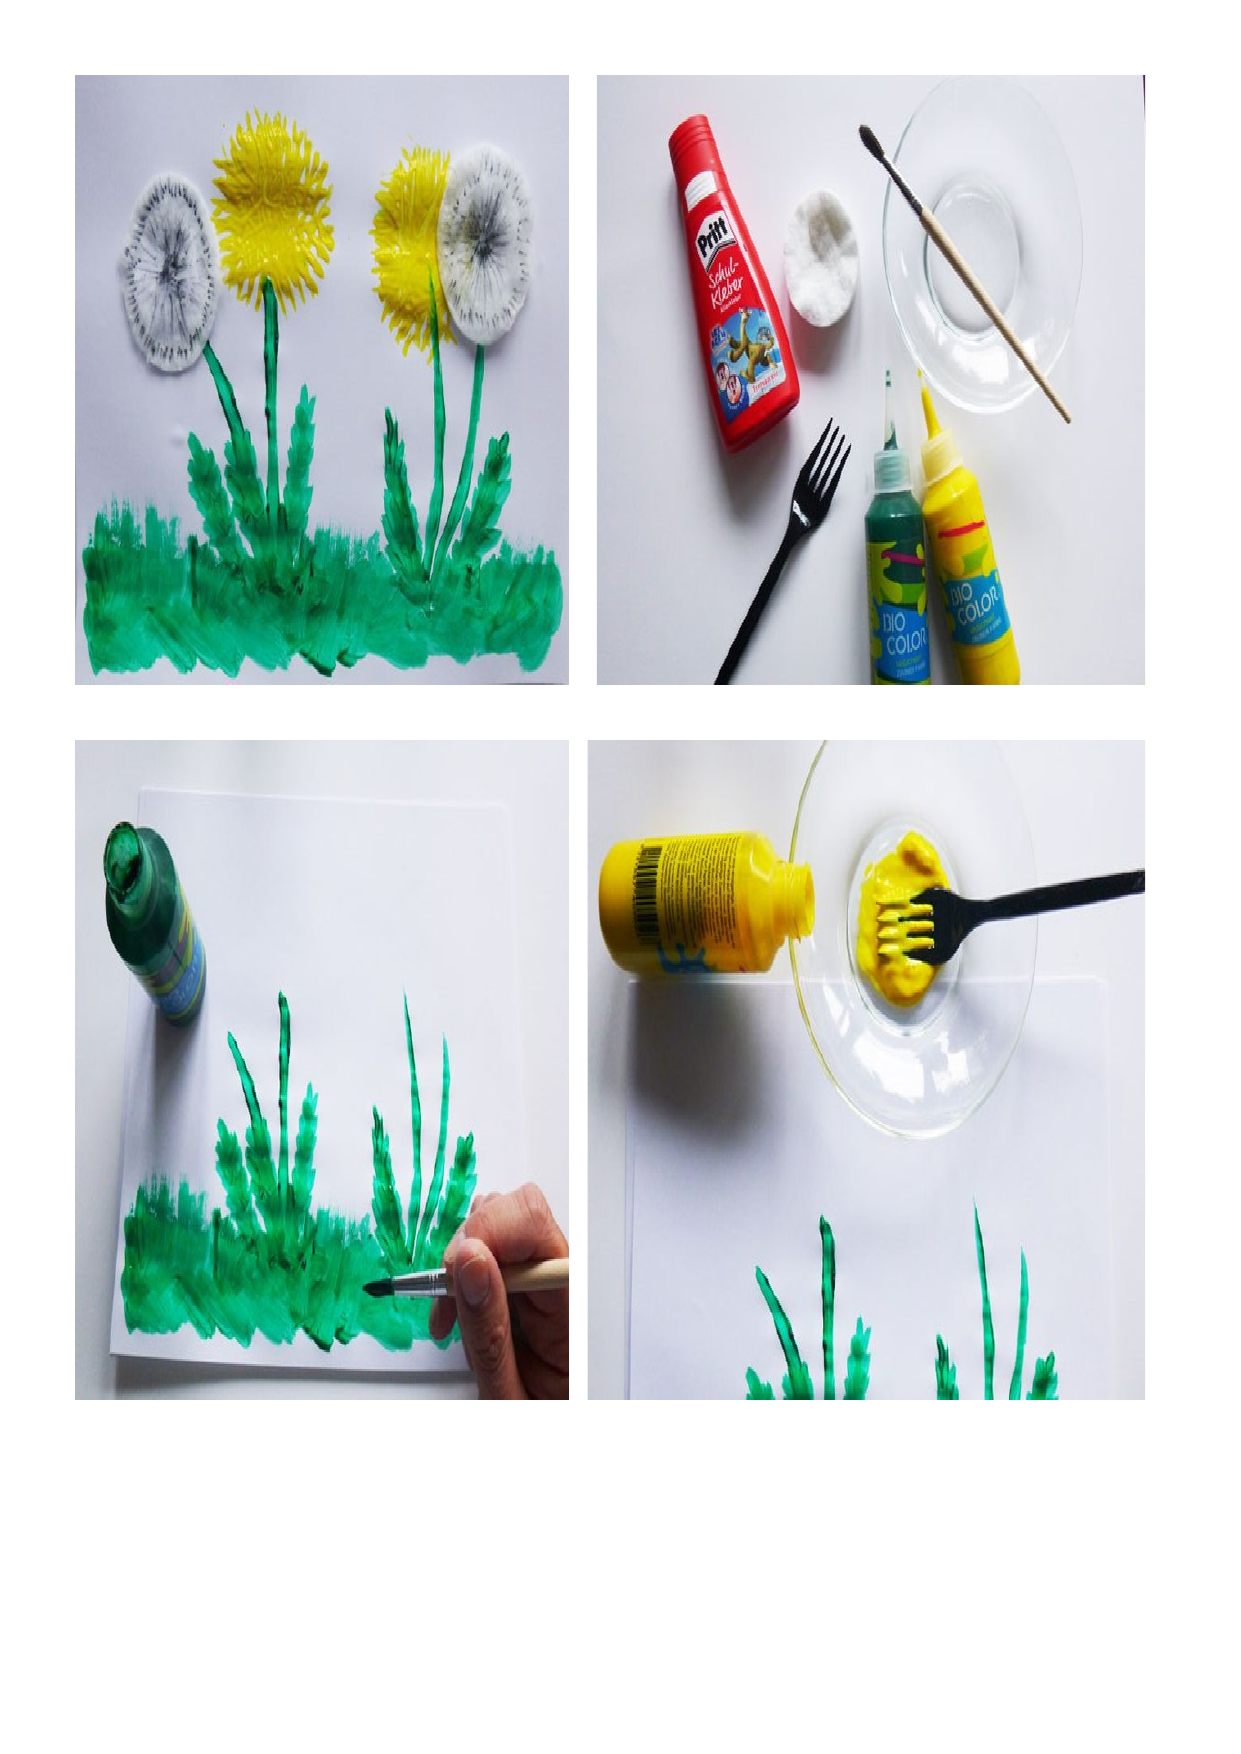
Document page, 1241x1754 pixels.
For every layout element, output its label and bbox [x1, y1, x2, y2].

picture [596, 75, 1146, 685]
picture [75, 740, 569, 1400]
picture [587, 740, 1146, 1400]
picture [75, 75, 569, 685]
